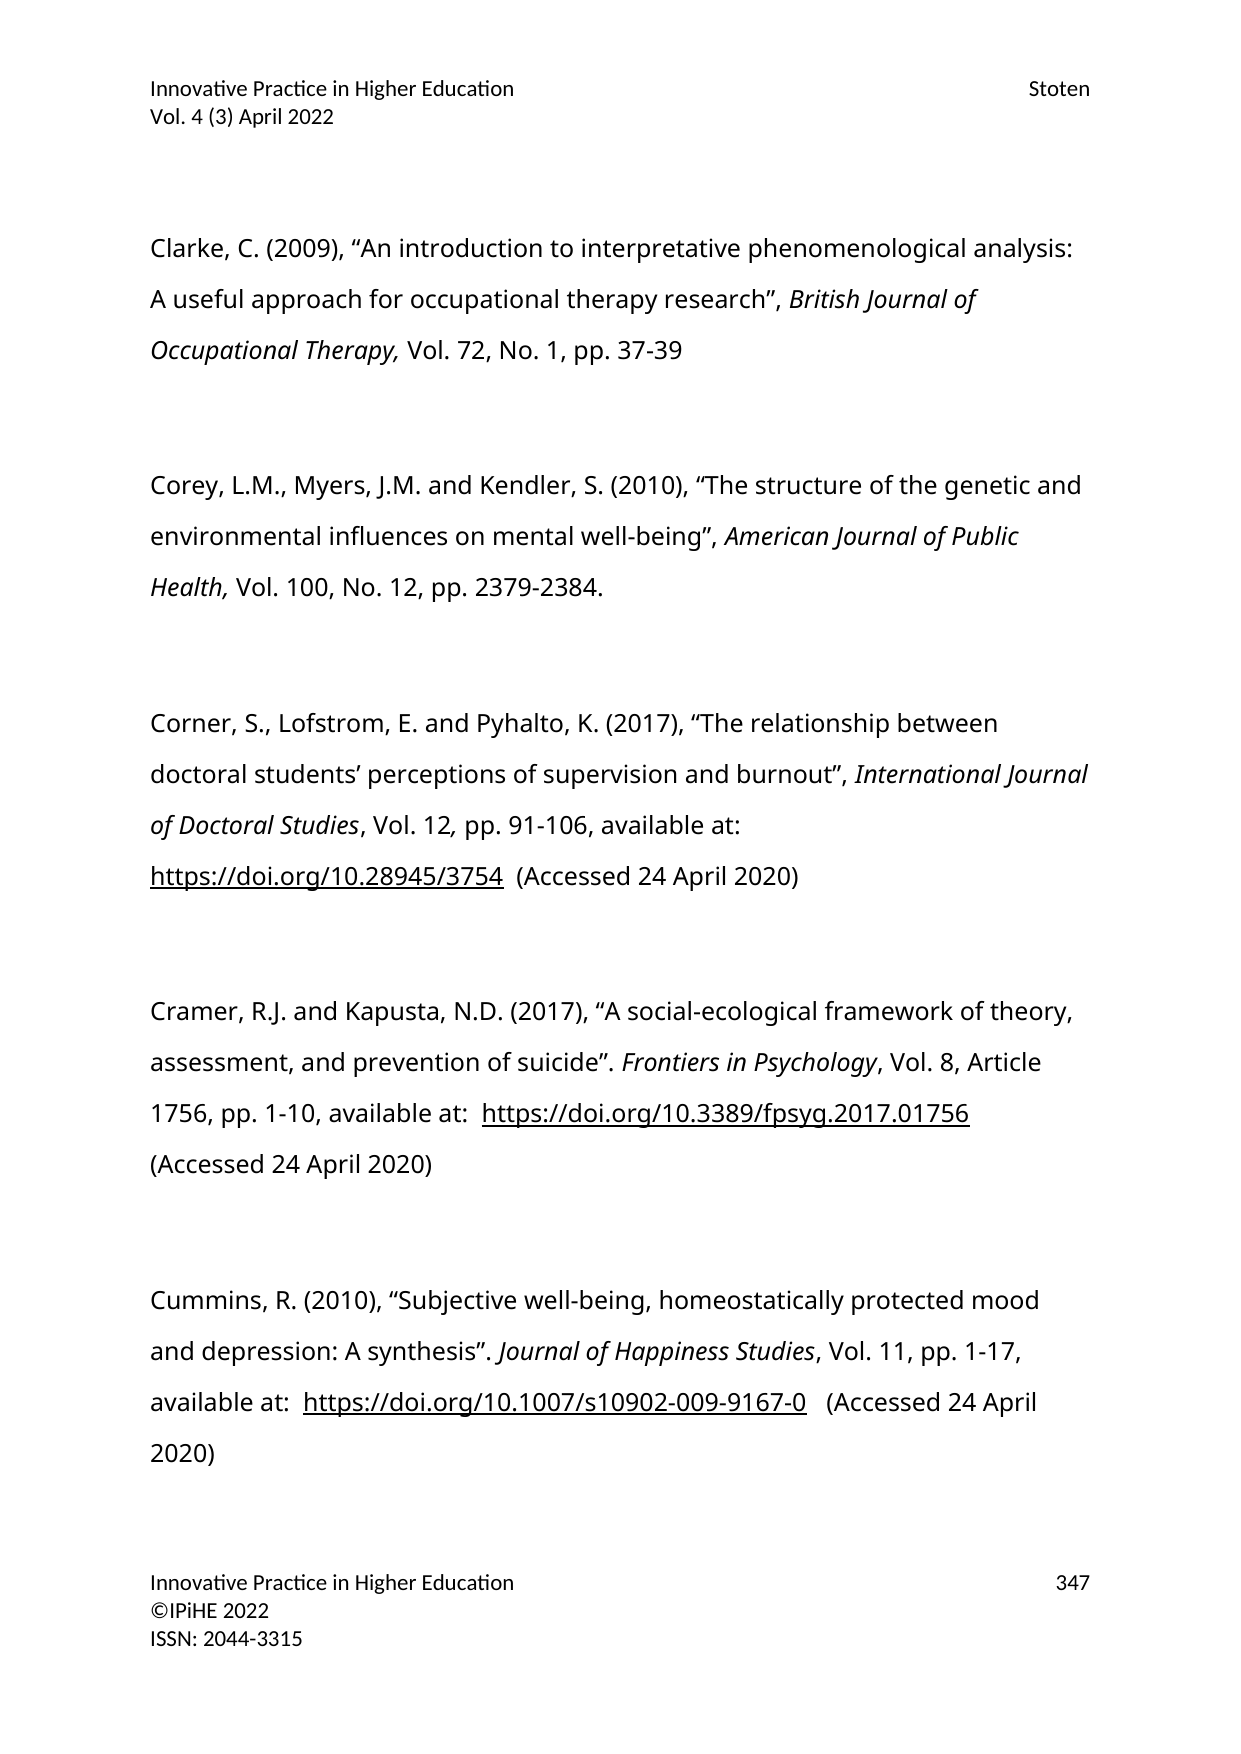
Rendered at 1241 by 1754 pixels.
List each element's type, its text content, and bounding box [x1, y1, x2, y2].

text Clarke, C. (2009), “An introduction to interpretative phenomenological analysis: A useful approach for occupational therapy research”, British Journal of Occupational Therapy, Vol. 72, No. 1, pp. 37-39 [150, 230, 1090, 366]
text Cummins, R. (2010), “Subjective well-being, homeostatically protected mood and depression: A synthesis”. Journal of Happiness Studies, Vol. 11, pp. 1-17, available at: https://doi.org/10.1007/s10902-009-9167-0 (Accessed 24 April 2020) [150, 1282, 1090, 1469]
text Cramer, R.J. and Kapusta, N.D. (2017), “A social-ecological framework of theory, assessment, and prevention of suicide”. Frontiers in Psychology, Vol. 8, Article 1756, pp. 1-10, available at: https://doi.org/10.3389/fpsyg.2017.01756 (Accessed 24 April 2020) [150, 994, 1090, 1181]
text Corner, S., Lofstrom, E. and Pyhalto, K. (2017), “The relationship between doctoral students’ perceptions of supervision and burnout”, International Journal of Doctoral Studies, Vol. 12, pp. 91-106, available at: https://doi.org/10.28945/3754 (Accessed 24 April 2020) [150, 705, 1090, 892]
text Corey, L.M., Myers, J.M. and Kendler, S. (2010), “The structure of the genetic and environmental influences on mental well-being”, American Journal of Public Health, Vol. 100, No. 12, pp. 2379-2384. [150, 468, 1090, 604]
